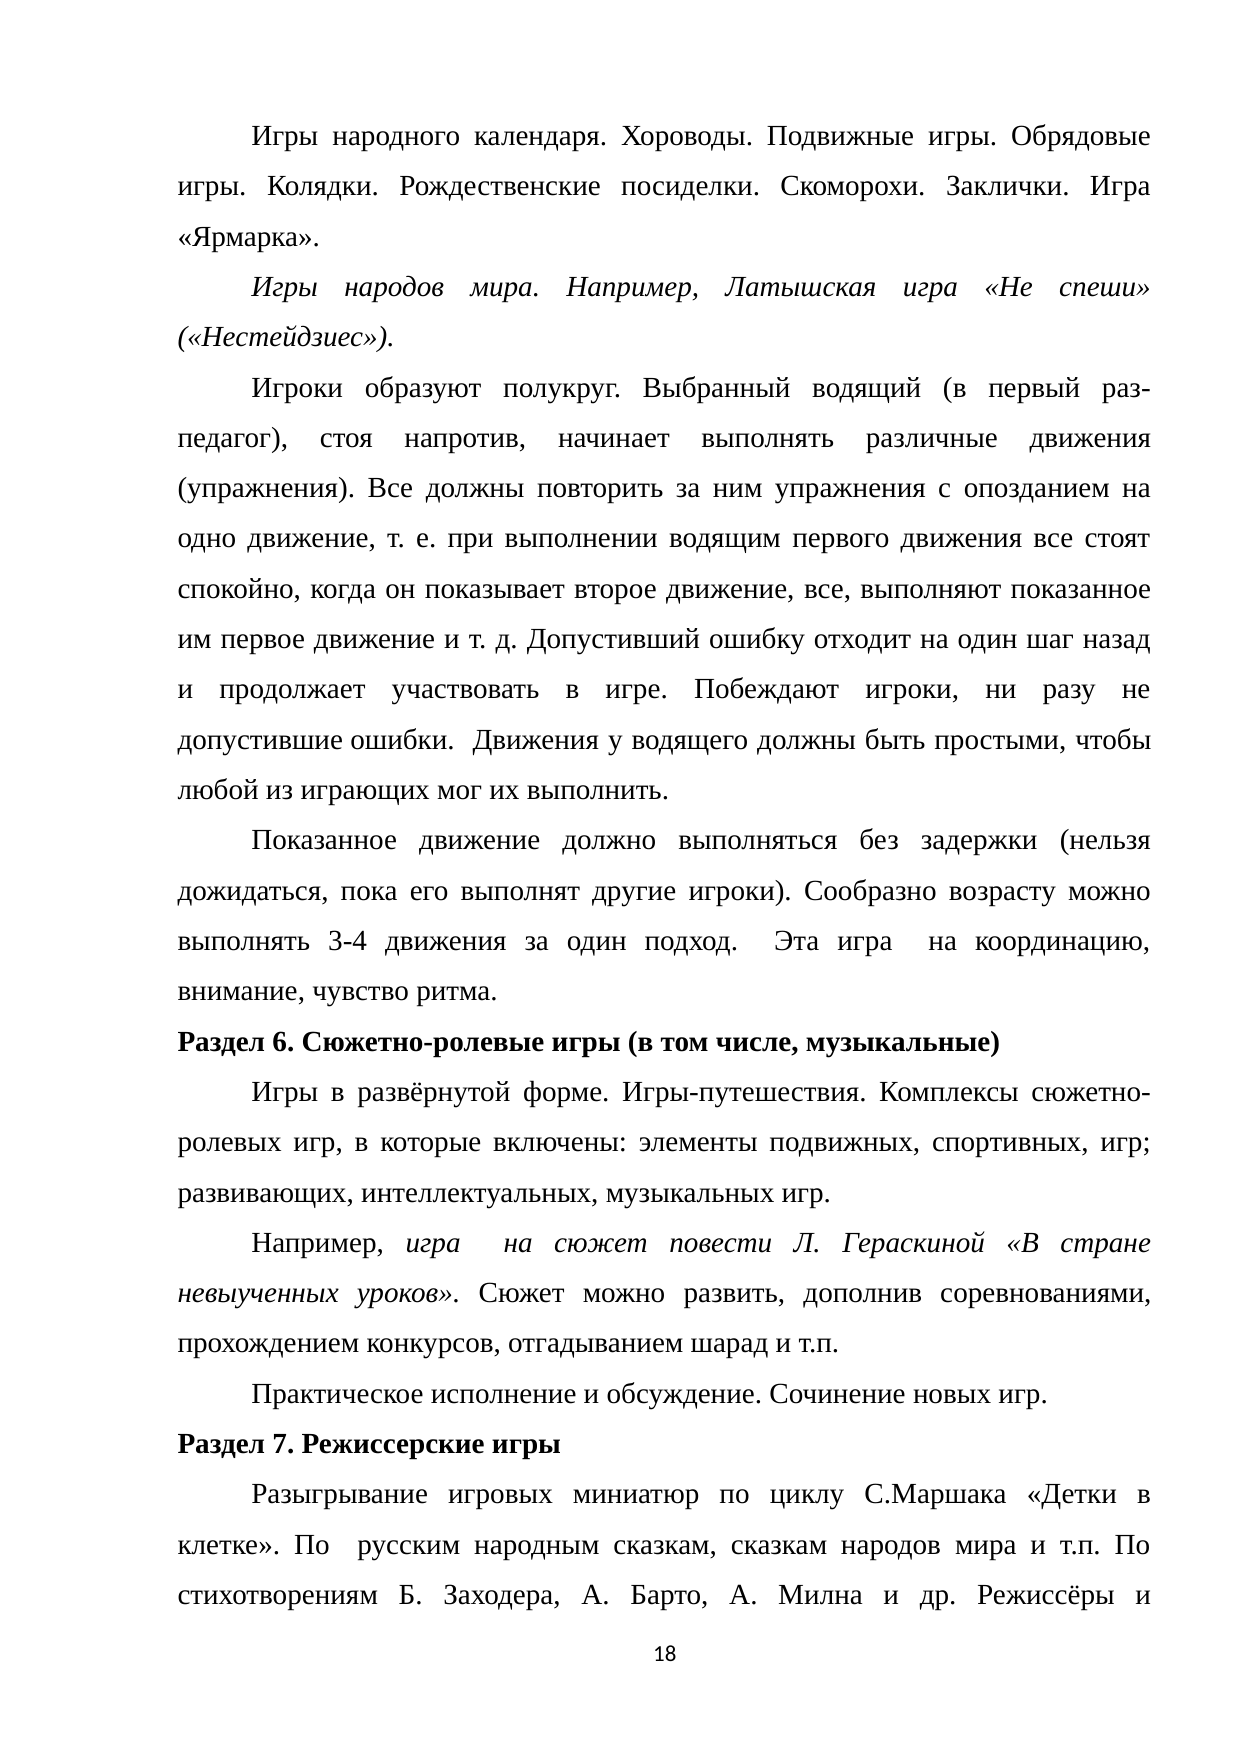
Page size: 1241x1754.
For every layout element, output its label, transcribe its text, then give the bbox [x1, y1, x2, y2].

text Раздел 7. Режиссерские игры [177, 1426, 1152, 1460]
text Например, игра на сюжет повести Л. Гераскиной «В стране невыученных уроков». Сюжет можно развить, дополнив соревнованиями, прохождением конкурсов, отгадыванием шарад и т.п. [177, 1225, 1152, 1359]
text Показанное движение должно выполняться без задержки (нельзя дожидаться, пока его выполнят другие игроки). Сообразно возрасту можно выполнять 3-4 движения за один подход. Эта игра на координацию, внимание, чувство ритма. [177, 822, 1152, 1007]
text Игроки образуют полукруг. Выбранный водящий (в первый раз-педагог), стоя напротив, начинает выполнять различные движения (упражнения). Все должны повторить за ним упражнения с опозданием на одно движение, т. е. при выполнении водящим первого движения все стоят спокойно, когда он показывает второе движение, все, выполняют показанное им первое движение и т. д. Допустивший ошибку отходит на один шаг назад и продолжает участвовать в игре. Побеждают игроки, ни разу не допустившие ошибки. Движения у водящего должны быть простыми, чтобы любой из играющих мог их выполнить. [177, 370, 1152, 806]
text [177, 1477, 1152, 1611]
text Игры народного календаря. Хороводы. Подвижные игры. Обрядовые игры. Колядки. Рождественские посиделки. Скоморохи. Заклички. Игра «Ярмарка». [177, 118, 1152, 252]
text Игры народов мира. Например, Латышская игра «Не спеши» («Нестейдзиес»). [177, 269, 1152, 353]
text Раздел 6. Сюжетно-ролевые игры (в том числе, музыкальные) [177, 1024, 1152, 1057]
text Практическое исполнение и обсуждение. Сочинение новых игр. [177, 1376, 1152, 1409]
text Игры в развёрнутой форме. Игры-путешествия. Комплексы сюжетно-ролевых игр, в которые включены: элементы подвижных, спортивных, игр; развивающих, интеллектуальных, музыкальных игр. [177, 1074, 1152, 1208]
